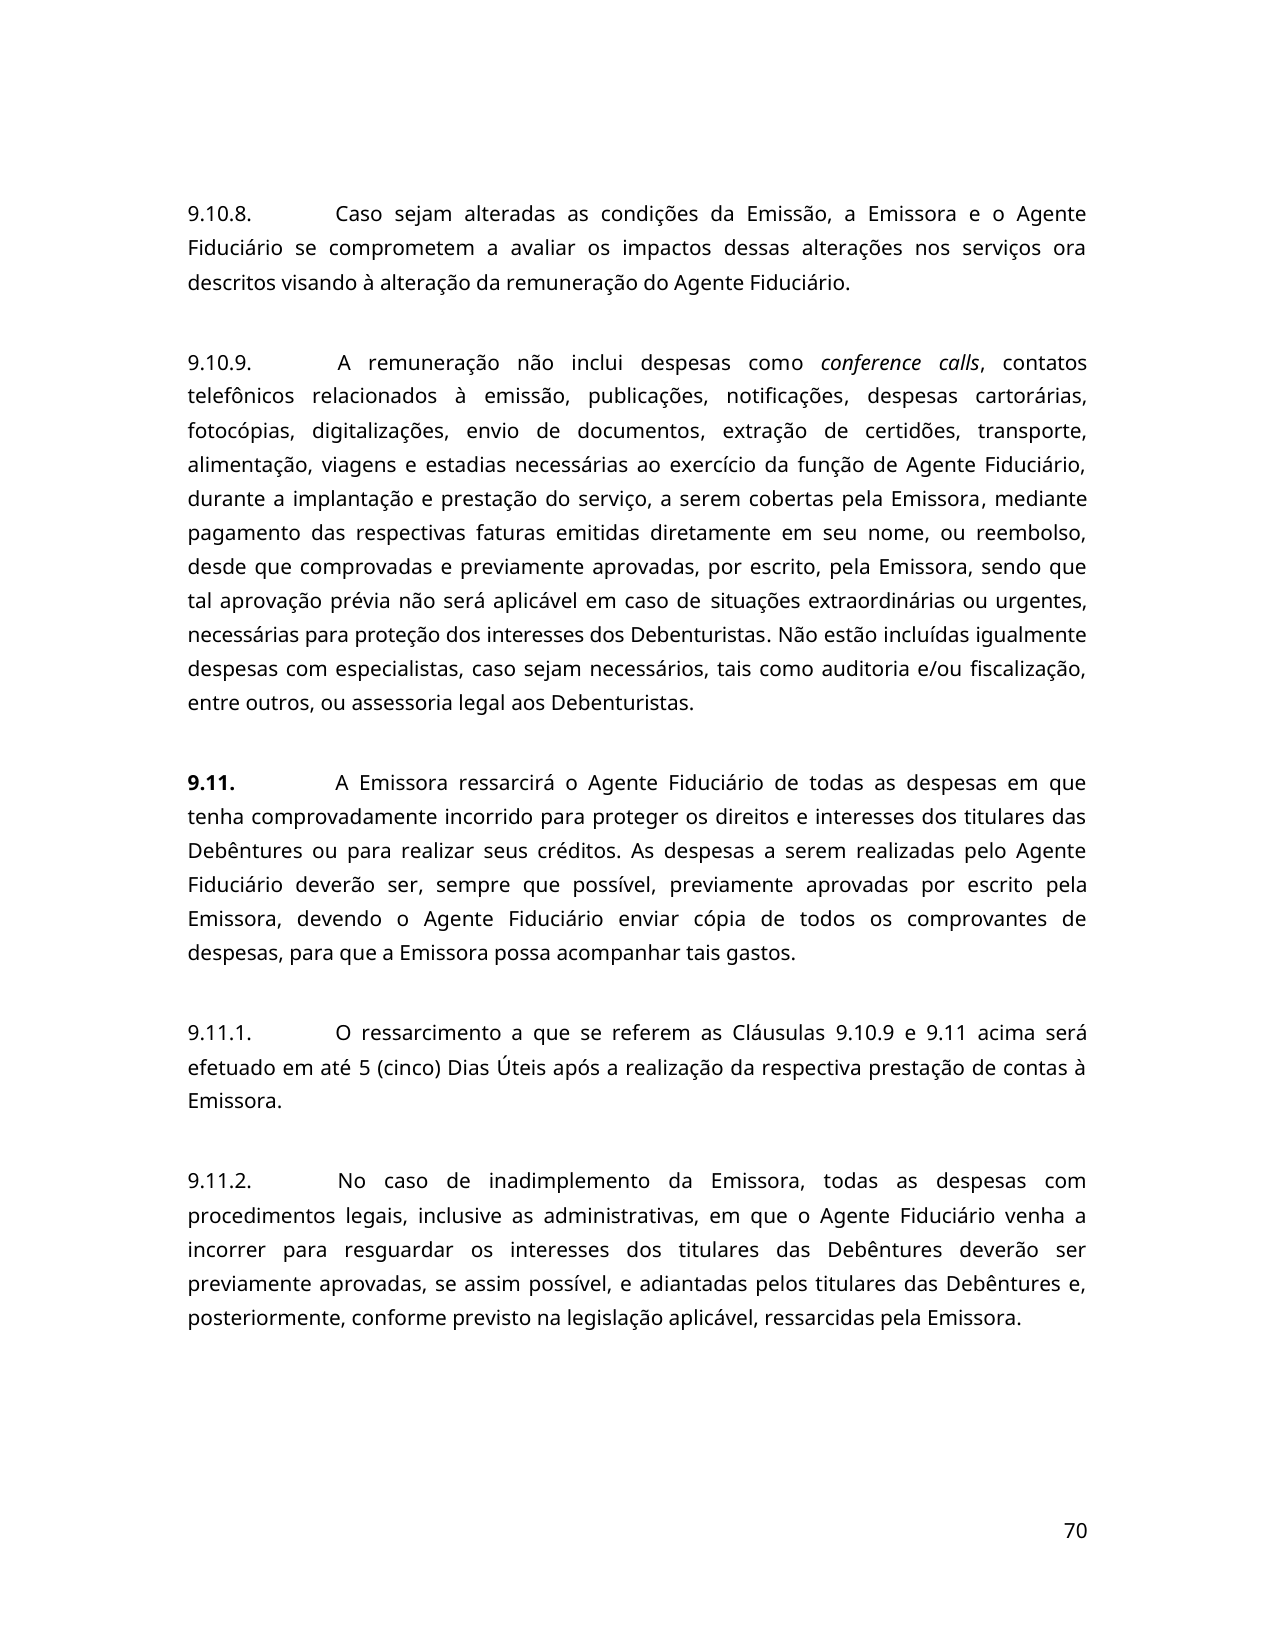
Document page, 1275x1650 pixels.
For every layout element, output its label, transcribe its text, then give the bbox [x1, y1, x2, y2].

list O ressarcimento a que se referem as Cláusulas 9.9.9 e 9.10 acima será efetuado em até 5 (cinco) Dias Úteis após a realização da respectiva prestação de contas à Emissora. [187, 1018, 1087, 1115]
list A Emissora ressarcirá o Agente Fiduciário de todas as despesas em que tenha comprovadamente incorrido para proteger os direitos e interesses dos titulares das Debêntures ou para realizar seus créditos. As despesas a serem realizadas pelo Agente Fiduciário deverão ser, sempre que possível, previamente aprovadas por escrito pela Emissora, devendo o Agente Fiduciário enviar cópia de todos os comprovantes de despesas, para que a Emissora possa acompanhar tais gastos. [187, 768, 1087, 967]
list A remuneração não inclui despesas como conference calls, contatos telefônicos relacionados à emissão, publicações, notificações, despesas cartorárias, fotocópias, digitalizações, envio de documentos, extração de certidões, transporte, alimentação, viagens e estadias necessárias ao exercício da função de Agente Fiduciário, durante a implantação e prestação do serviço, a serem cobertas pela Emissora, mediante pagamento das respectivas faturas emitidas diretamente em seu nome, ou reembolso, desde que comprovadas e previamente aprovadas, por escrito, pela Emissora, sendo que tal aprovação prévia não será aplicável em caso de situações extraordinárias ou urgentes, necessárias para proteção dos interesses dos Debenturistas. Não estão incluídas igualmente despesas com especialistas, caso sejam necessários, tais como auditoria e/ou fiscalização, entre outros, ou assessoria legal aos Debenturistas. [187, 348, 1087, 717]
list Caso sejam alteradas as condições da Emissão, a Emissora e o Agente Fiduciário se comprometem a avaliar os impactos dessas alterações nos serviços ora descritos visando à alteração da remuneração do Agente Fiduciário. [187, 199, 1087, 296]
list No caso de inadimplemento da Emissora, todas as despesas com procedimentos legais, inclusive as administrativas, em que o Agente Fiduciário venha a incorrer para resguardar os interesses dos titulares das Debêntures deverão ser previamente aprovadas, se assim possível, e adiantadas pelos titulares das Debêntures e, posteriormente, conforme previsto na legislação aplicável, ressarcidas pela Emissora. [187, 1167, 1087, 1331]
